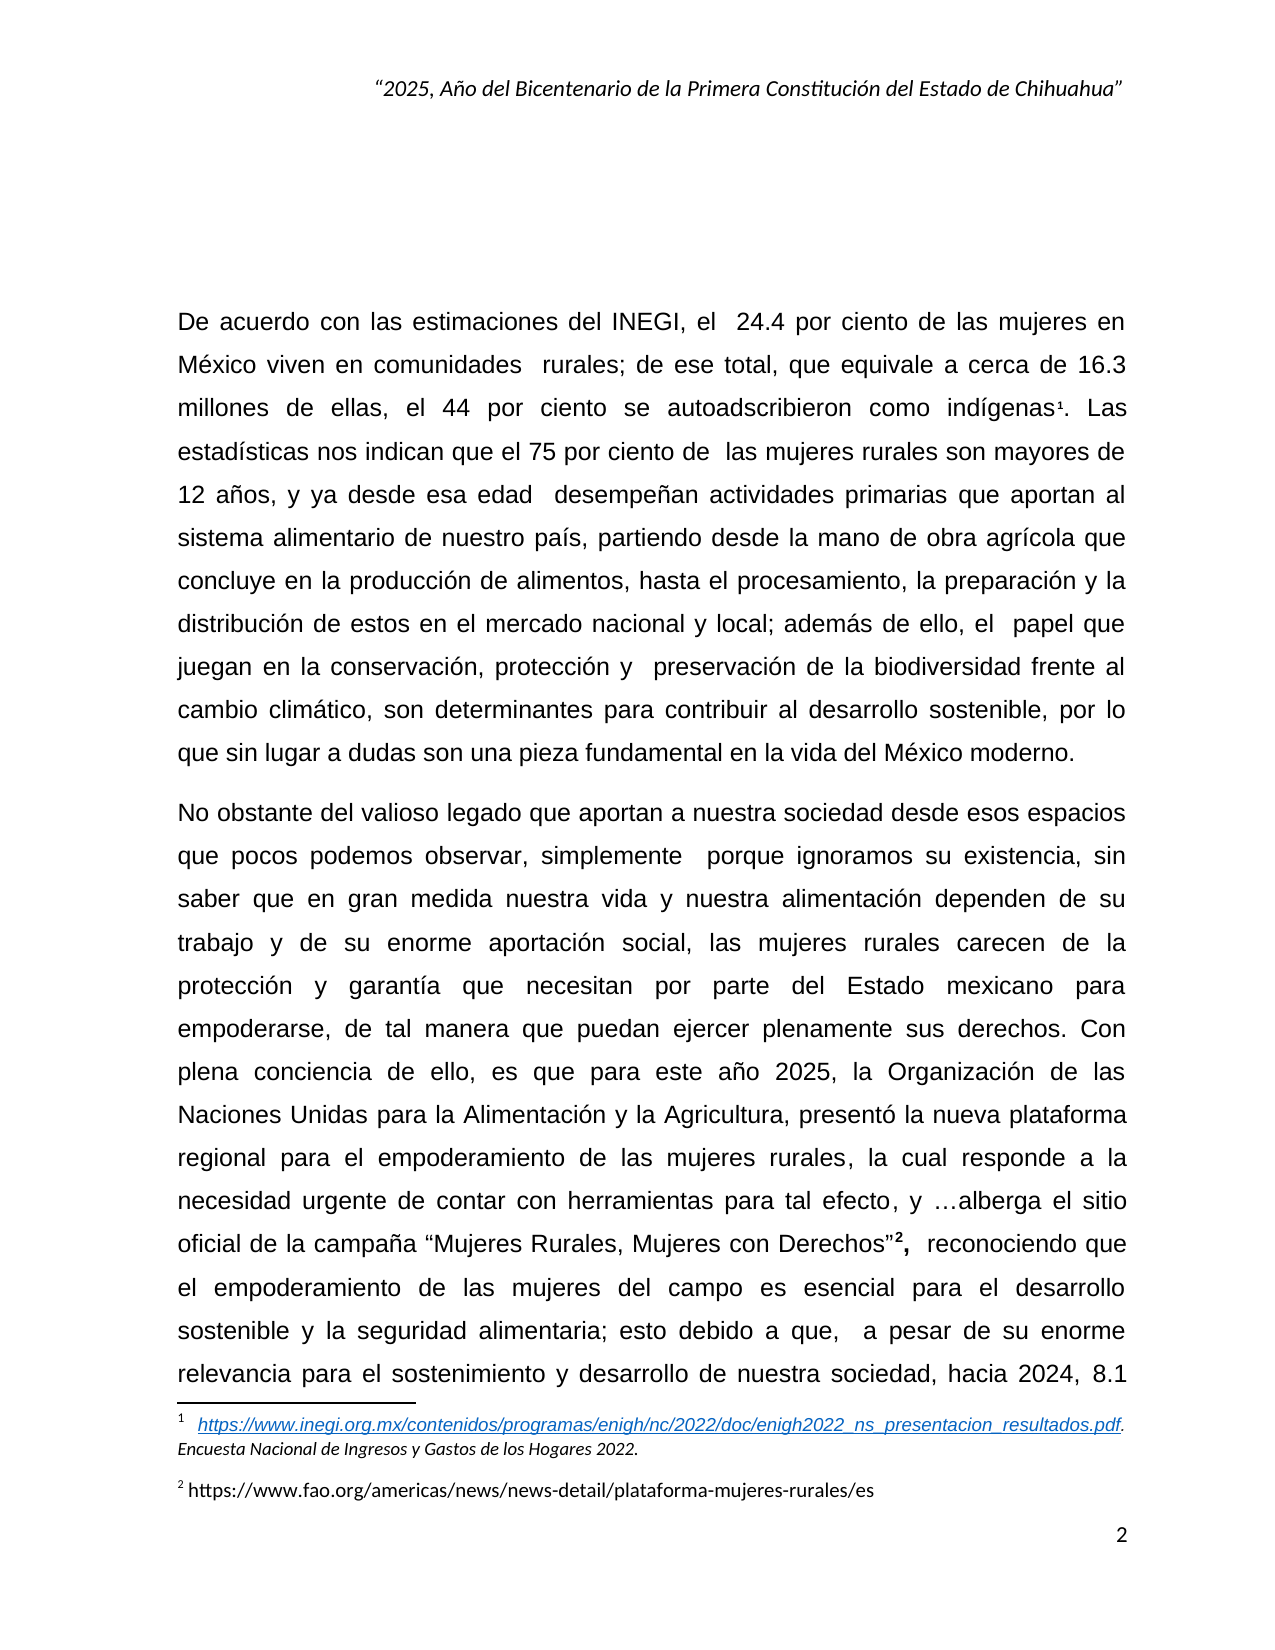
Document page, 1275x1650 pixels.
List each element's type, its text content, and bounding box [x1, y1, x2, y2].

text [177, 798, 1127, 1387]
text De acuerdo con las estimaciones del INEGI, el 24.4 por ciento de las mujeres en México viven en comunidades rurales; de ese total, que equivale a cerca de 16.3 millones de ellas, el 44 por ciento se autoadscribieron como indígenas. Las estadísticas nos indican que el 75 por ciento de las mujeres rurales son mayores de 12 años, y ya desde esa edad desempeñan actividades primarias que aportan al sistema alimentario de nuestro país, partiendo desde la mano de obra agrícola que concluye en la producción de alimentos, hasta el procesamiento, la preparación y la distribución de estos en el mercado nacional y local; además de ello, el papel que juegan en la conservación, protección y preservación de la biodiversidad frente al cambio climático, son determinantes para contribuir al desarrollo sostenible, por lo que sin lugar a dudas son una pieza fundamental en la vida del México moderno. [177, 307, 1127, 767]
